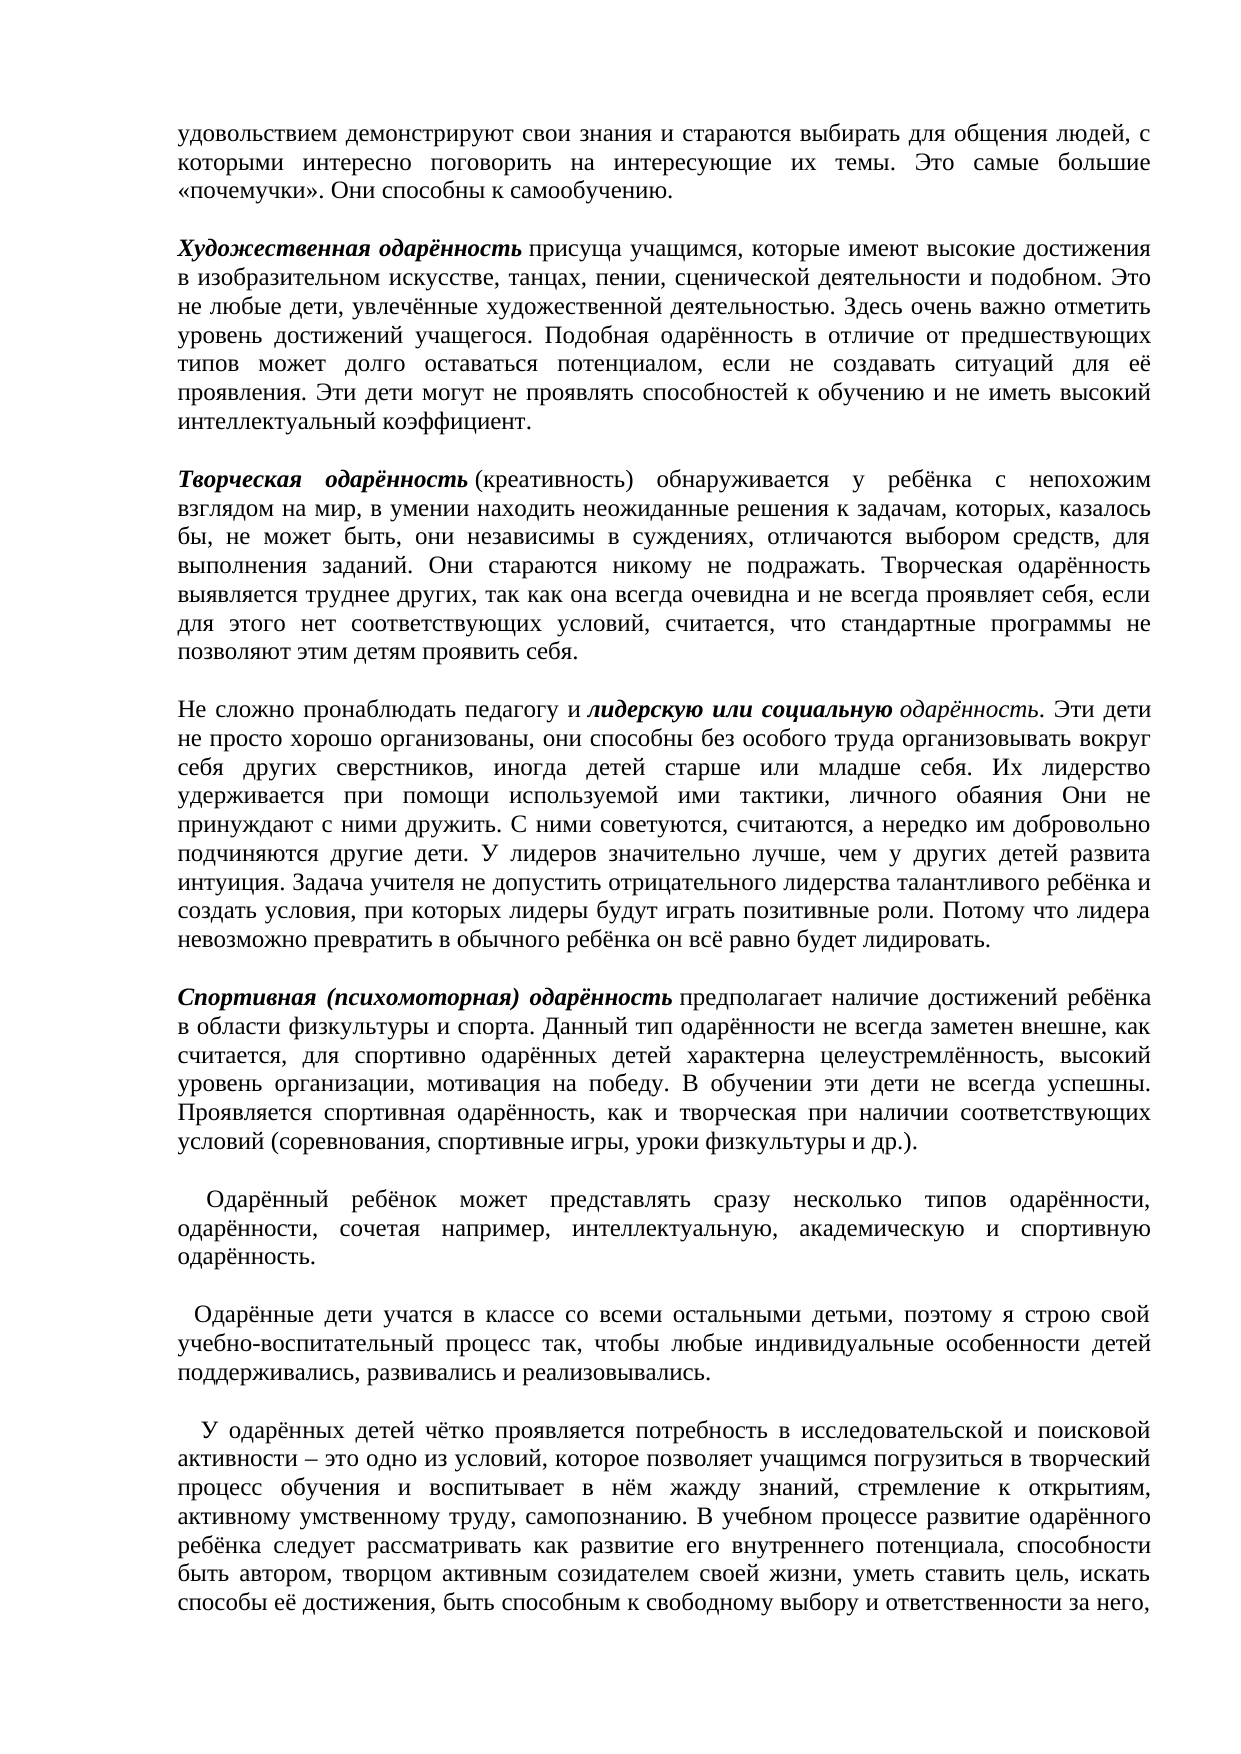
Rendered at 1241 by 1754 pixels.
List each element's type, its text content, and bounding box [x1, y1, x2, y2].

text Не сложно пронаблюдать педагогу и лидерскую или социальную одарённость. Эти дети не просто хорошо организованы, они способны без особого труда организовывать вокруг себя других сверстников, иногда детей старше или младше себя. Их лидерство удерживается при помощи используемой ими тактики, личного обаяния Они не принуждают с ними дружить. С ними советуются, считаются, а нередко им добровольно подчиняются другие дети. У лидеров значительно лучше, чем у других детей развита интуиция. Задача учителя не допустить отрицательного лидерства талантливого ребёнка и создать условия, при которых лидеры будут играть позитивные роли. Потому что лидера невозможно превратить в обычного ребёнка он всё равно будет лидировать. [177, 694, 1152, 953]
text Творческая одарённость (креативность) обнаруживается у ребёнка с непохожим взглядом на мир, в умении находить неожиданные решения к задачам, которых, казалось бы, не может быть, они независимы в суждениях, отличаются выбором средств, для выполнения заданий. Они стараются никому не подражать. Творческая одарённость выявляется труднее других, так как она всегда очевидна и не всегда проявляет себя, если для этого нет соответствующих условий, считается, что стандартные программы не позволяют этим детям проявить себя. [177, 464, 1152, 665]
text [177, 118, 1152, 204]
text Спортивная (психомоторная) одарённость предполагает наличие достижений ребёнка в области физкультуры и спорта. Данный тип одарённости не всегда заметен внешне, как считается, для спортивно одарённых детей характерна целеустремлённость, высокий уровень организации, мотивация на победу. В обучении эти дети не всегда успешны. Проявляется спортивная одарённость, как и творческая при наличии соответствующих условий (соревнования, спортивные игры, уроки физкультуры и др.). [177, 982, 1152, 1155]
text Художественная одарённость присуща учащимся, которые имеют высокие достижения в изобразительном искусстве, танцах, пении, сценической деятельности и подобном. Это не любые дети, увлечённые художественной деятельностью. Здесь очень важно отметить уровень достижений учащегося. Подобная одарённость в отличие от предшествующих типов может долго оставаться потенциалом, если не создавать ситуаций для её проявления. Эти дети могут не проявлять способностей к обучению и не иметь высокий интеллектуальный коэффициент. [177, 233, 1152, 435]
text Одарённые дети учатся в классе со всеми остальными детьми, поэтому я строю свой учебно-воспитательный процесс так, чтобы любые индивидуальные особенности детей поддерживались, развивались и реализовывались. [177, 1299, 1152, 1386]
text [177, 1415, 1152, 1616]
text Одарённый ребёнок может представлять сразу несколько типов одарённости, одарённости, сочетая например, интеллектуальную, академическую и спортивную одарённость. [177, 1184, 1152, 1270]
